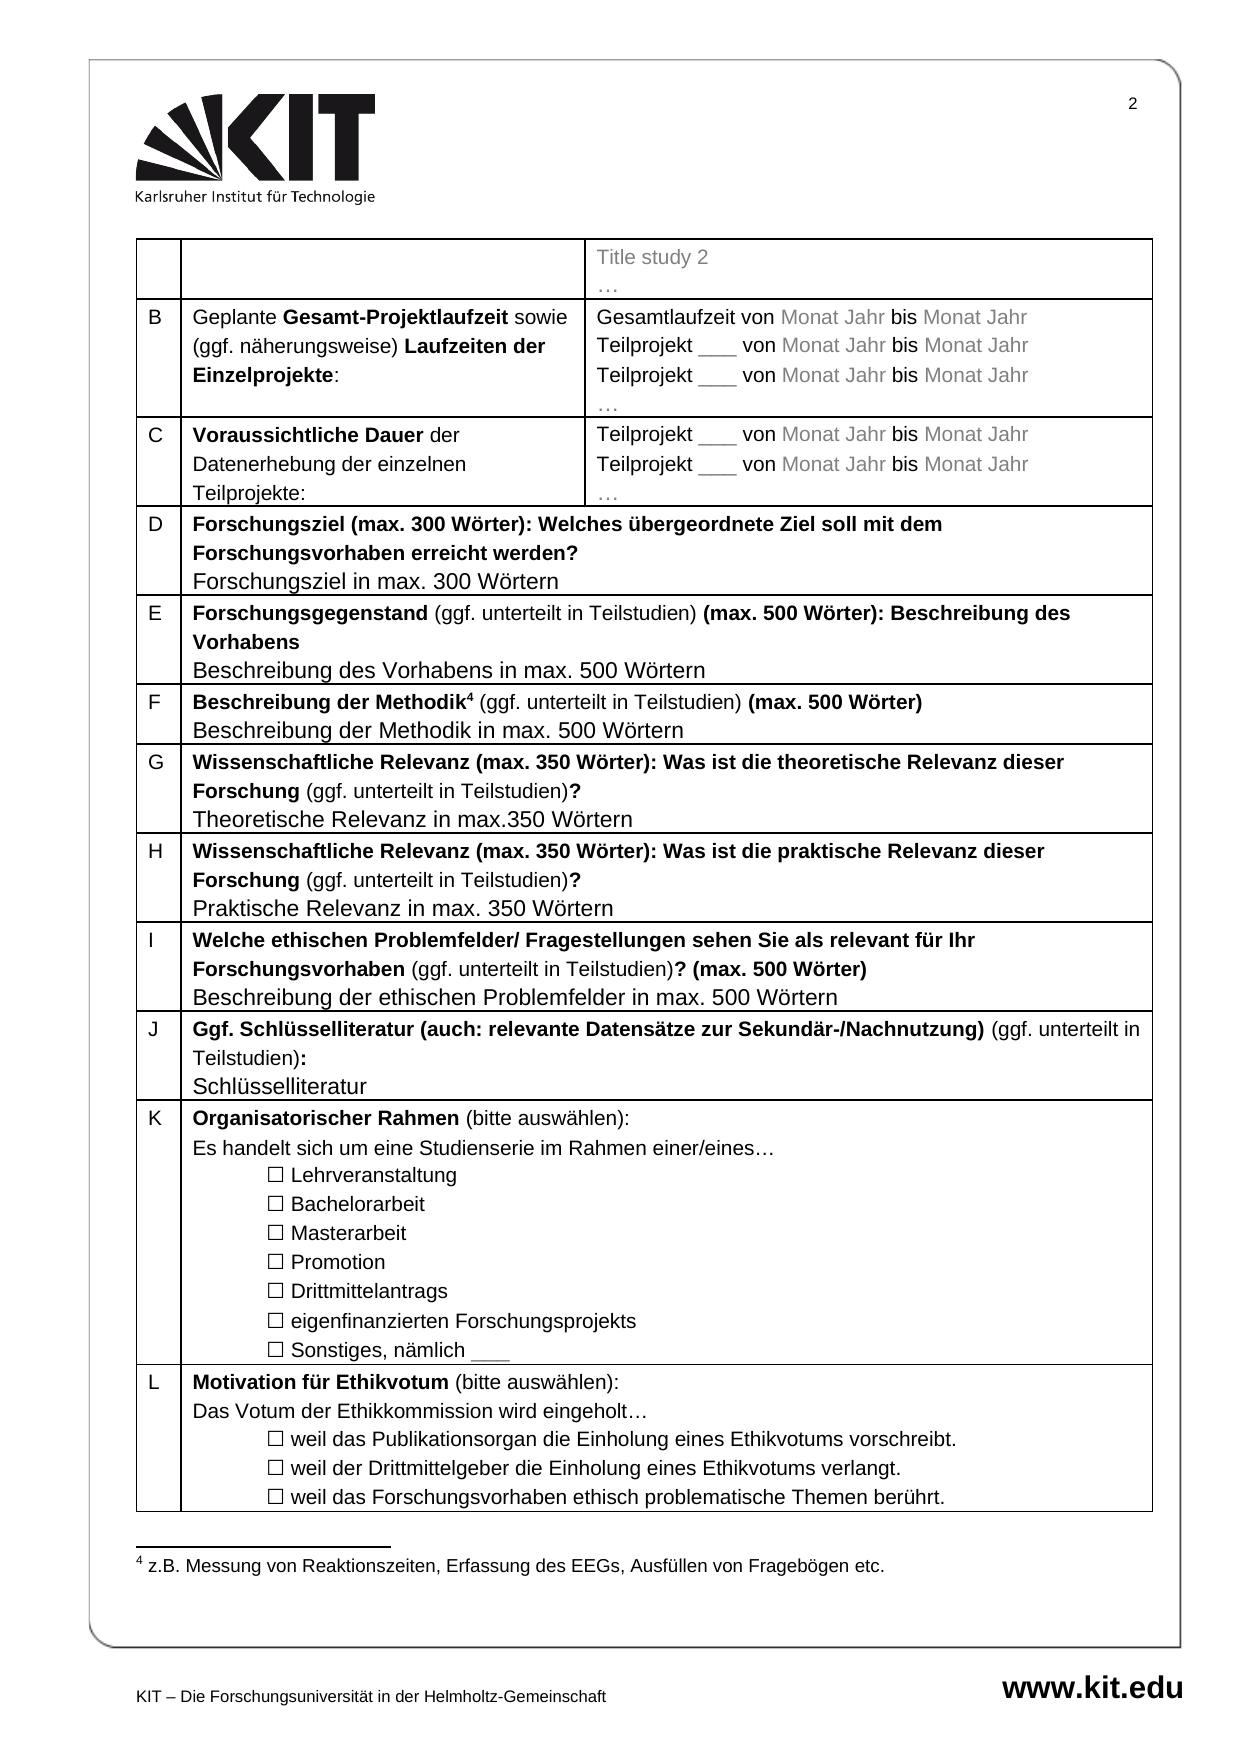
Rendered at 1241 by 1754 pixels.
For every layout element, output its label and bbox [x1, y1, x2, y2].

picture [88, 59, 1183, 1650]
